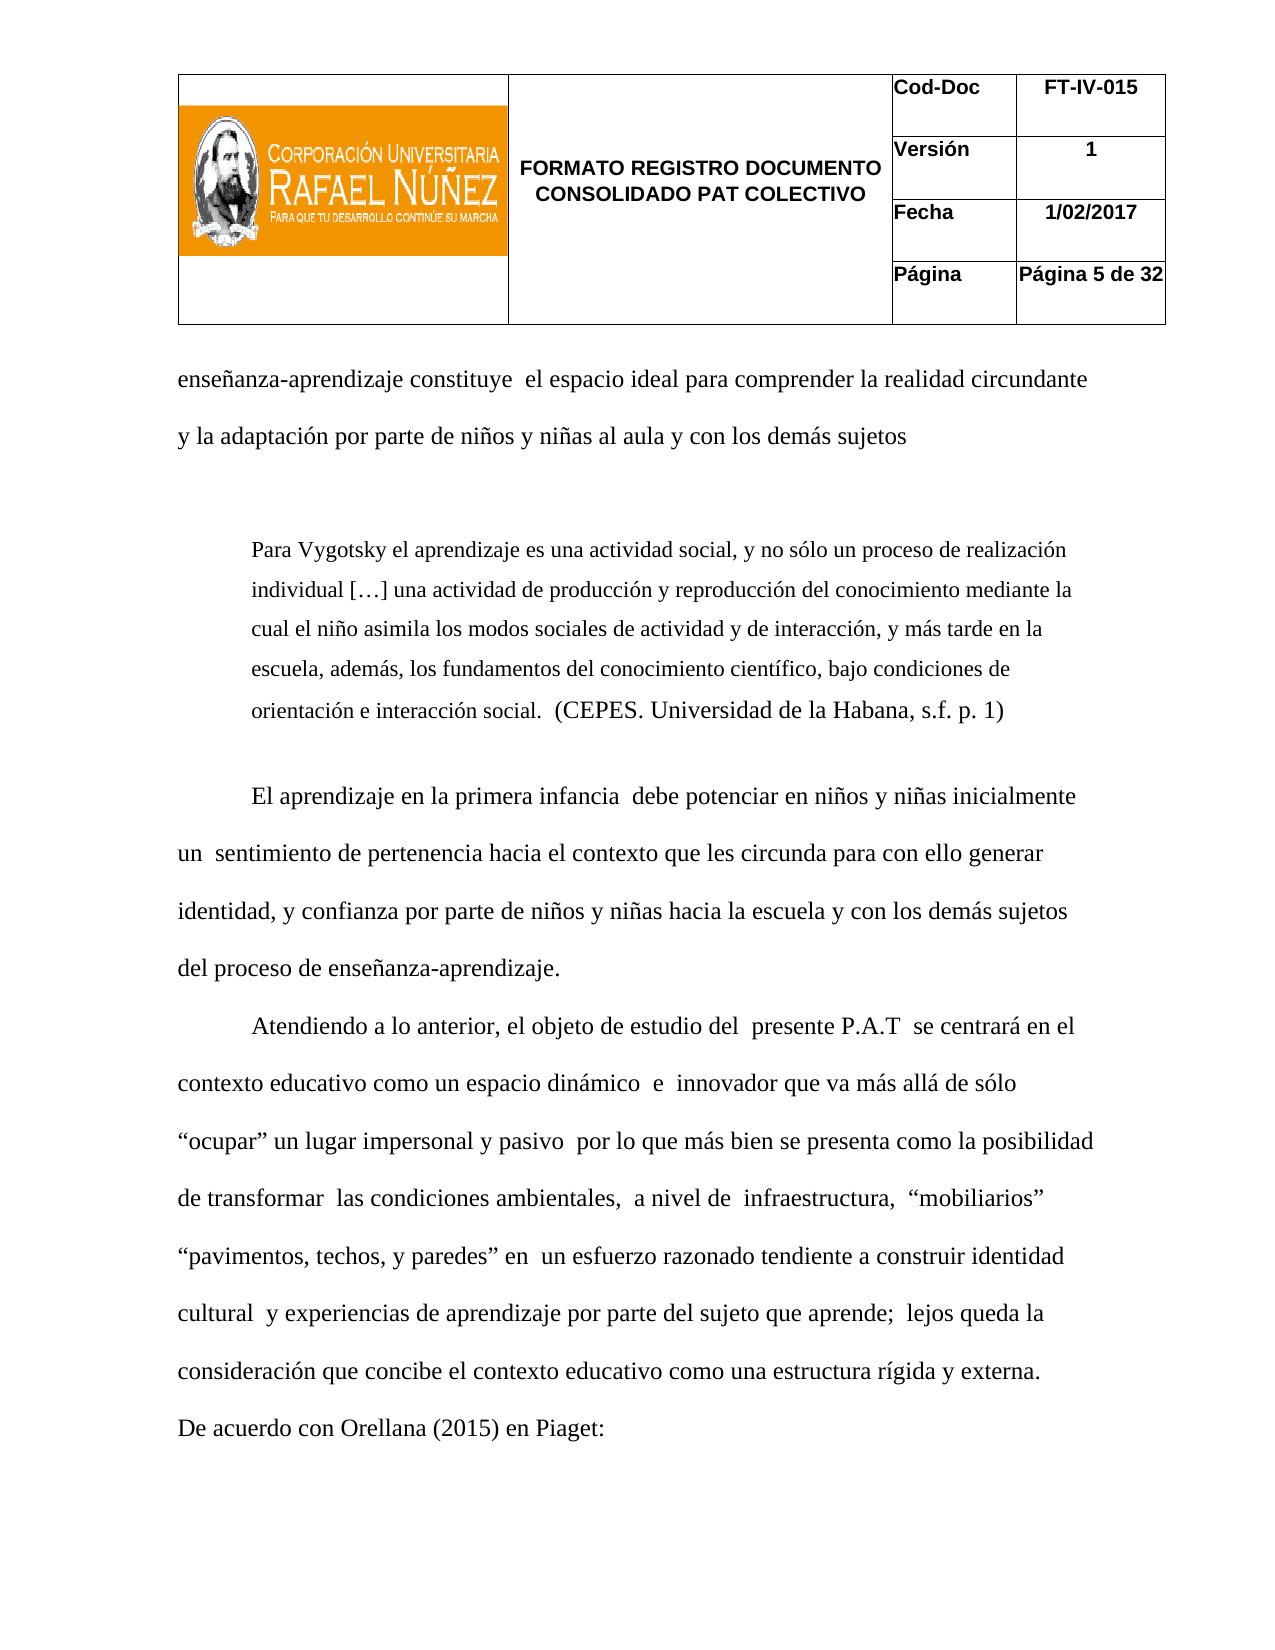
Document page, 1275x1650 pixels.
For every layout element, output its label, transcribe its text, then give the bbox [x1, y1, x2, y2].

text Atendiendo a lo anterior, el objeto de estudio del presente P.A.T se centrará en el contexto educativo como un espacio dinámico e innovador que va más allá de sólo “ocupar” un lugar impersonal y pasivo por lo que más bien se presenta como la posibilidad de transformar las condiciones ambientales, a nivel de infraestructura, “mobiliarios” “pavimentos, techos, y paredes” en un esfuerzo razonado tendiente a construir identidad cultural y experiencias de aprendizaje por parte del sujeto que aprende; lejos queda la consideración que concibe el contexto educativo como una estructura rígida y externa. [177, 1011, 1098, 1384]
text De acuerdo con Orellana (2015) en Piaget: [177, 1413, 1098, 1442]
text Para Vygotsky el aprendizaje es una actividad social, y no sólo un proceso de realización individual […] una actividad de producción y reproducción del conocimiento mediante la cual el niño asimila los modos sociales de actividad y de interacción, y más tarde en la escuela, además, los fundamentos del conocimiento científico, bajo condiciones de orientación e interacción social. (CEPES. Universidad de la Habana, s.f. p. 1) [251, 536, 1098, 724]
text El aprendizaje en la primera infancia debe potenciar en niños y niñas inicialmente un sentimiento de pertenencia hacia el contexto que les circunda para con ello generar identidad, y confianza por parte de niños y niñas hacia la escuela y con los demás sujetos del proceso de enseñanza-aprendizaje. [177, 781, 1098, 982]
picture [178, 105, 508, 256]
